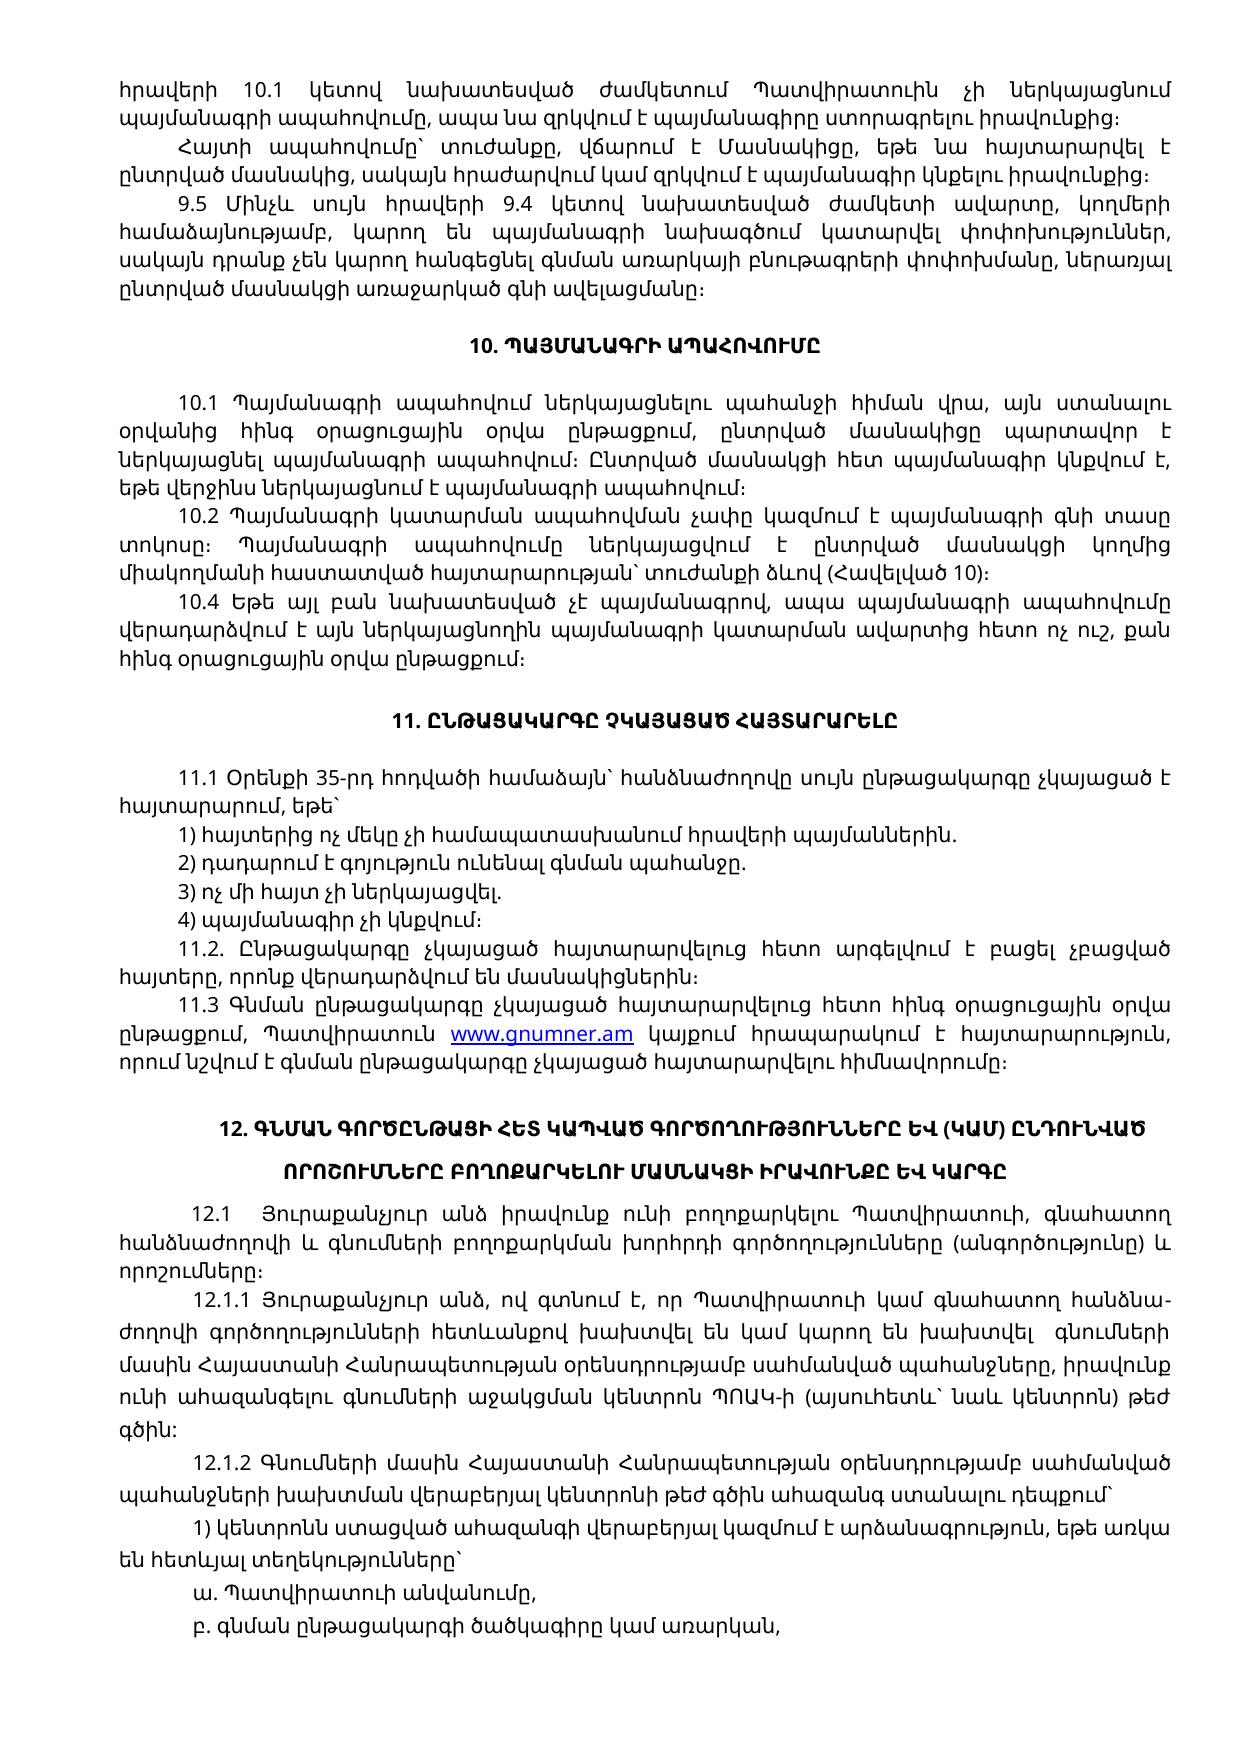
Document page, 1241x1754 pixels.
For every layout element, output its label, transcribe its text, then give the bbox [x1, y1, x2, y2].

text 10.2 Պայմանագրի կատարման ապահովման չափը կազմում է պայմանագրի գնի տասը տոկոսը։ Պայմանագրի ապահովումը ներկայացվում է ընտրված մասնակցի կողմից միակողմանի հաստատված հայտարարության` տուժանքի ձևով (Հավելված 10)։ [118, 502, 1171, 587]
text 12.1.2 Գնումների մասին Հայաստանի Հանրապետության օրենսդրությամբ սահմանված պահանջների խախտման վերաբերյալ կենտրոնի թեժ գծին ահազանգ ստանալու դեպքում` [118, 1448, 1171, 1509]
text 3) ոչ մի հայտ չի ներկայացվել. [118, 877, 1171, 905]
text 11. ԸՆԹԱՑԱԿԱՐԳԸ ՉԿԱՅԱՑԱԾ ՀԱՅՏԱՐԱՐԵԼԸ [118, 706, 1171, 735]
text 10.4 Եթե այլ բան նախատեսված չէ պայմանագրով, ապա պայմանագրի ապահովումը վերադարձվում է այն ներկայացնողին պայմանագրի կատարման ավարտից հետո ոչ ուշ, քան հինգ օրացուցային օրվա ընթացքում։ [118, 587, 1171, 672]
text 11.3 Գնման ընթացակարգը չկայացած հայտարարվելուց հետո հինգ օրացուցային օրվա ընթացքում, Պատվիրատուն www.gnumner.am կայքում հրապարակում է հայտարարություն, որում նշվում է գնման ընթացակարգը չկայացած հայտարարվելու հիմնավորումը։ [118, 991, 1171, 1076]
text 2) դադարում է գոյություն ունենալ գնման պահանջը. [118, 848, 1171, 877]
text 12. ԳՆՄԱՆ ԳՈՐԾԸՆԹԱՑԻ ՀԵՏ ԿԱՊՎԱԾ ԳՈՐԾՈՂՈՒԹՅՈՒՆՆԵՐԸ ԵՎ (ԿԱՄ) ԸՆԴՈՒՆՎԱԾ ՈՐՈՇՈՒՄՆԵՐԸ ԲՈՂՈՔԱՐԿԵԼՈՒ ՄԱՍՆԱԿՑԻ ԻՐԱՎՈՒՆՔԸ ԵՎ ԿԱՐԳԸ [118, 1114, 1171, 1185]
text 4) պայմանագիր չի կնքվում։ [118, 905, 1171, 934]
text Հայտի ապահովումը` տուժանքը, վճարում է Մասնակիցը, եթե նա հայտարարվել է ընտրված մասնակից, սակայն հրաժարվում կամ զրկվում է պայմանագիր կնքելու իրավունքից։ [118, 132, 1171, 189]
text 11.1 Օրենքի 35-րդ հոդվածի համաձայն` հանձնաժողովը սույն ընթացակարգը չկայացած է հայտարարում, եթե` [118, 763, 1171, 820]
text բ. գնման ընթացակարգի ծածկագիրը կամ առարկան, [118, 1611, 1171, 1639]
text 1) կենտրոնն ստացված ահազանգի վերաբերյալ կազմում է արձանագրություն, եթե առկա են հետևյալ տեղեկությունները` [118, 1513, 1171, 1574]
text 11.2. Ընթացակարգը չկայացած հայտարարվելուց հետո արգելվում է բացել չբացված հայտերը, որոնք վերադարձվում են մասնակիցներին։ [118, 934, 1171, 991]
text 9.5 Մինչև սույն հրավերի 9.4 կետով նախատեսված ժամկետի ավարտը, կողմերի համաձայնությամբ, կարող են պայմանագրի նախագծում կատարվել փոփոխություններ, սակայն դրանք չեն կարող հանգեցնել գնման առարկայի բնութագրերի փոփոխմանը, ներառյալ ընտրված մասնակցի առաջարկած գնի ավելացմանը։ [118, 189, 1171, 302]
text 1) հայտերից ոչ մեկը չի համապատասխանում հրավերի պայմաններին. [118, 820, 1171, 848]
text 10.1 Պայմանագրի ապահովում ներկայացնելու պահանջի հիման վրա, այն ստանալու օրվանից հինգ օրացուցային օրվա ընթացքում, ընտրված մասնակիցը պարտավոր է ներկայացնել պայմանագրի ապահովում։ Ընտրված մասնակցի հետ պայմանագիր կնքվում է, եթե վերջինս ներկայացնում է պայմանագրի ապահովում։ [118, 388, 1171, 502]
text 10. ՊԱՅՄԱՆԱԳՐԻ ԱՊԱՀՈՎՈՒՄԸ [118, 331, 1171, 359]
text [118, 75, 1171, 132]
text ա. Պատվիրատուի անվանումը, [118, 1578, 1171, 1607]
text 12.1 Յուրաքանչյուր անձ իրավունք ունի բողոքարկելու Պատվիրատուի, գնահատող հանձնաժողովի և գնումների բողոքարկման խորհրդի գործողությունները (անգործությունը) և որոշումները։ [118, 1199, 1171, 1285]
text 12.1.1 Յուրաքանչյուր անձ, ով գտնում է, որ Պատվիրատուի կամ գնահատող հանձնաժողովի գործողությունների հետևանքով խախտվել են կամ կարող են խախտվել գնումների մասին Հայաստանի Հանրապետության օրենսդրությամբ սահմանված պահանջները, իրավունք ունի ահազանգելու գնումների աջակցման կենտրոն ՊՈԱԿ-ի (այսուհետև` նաև կենտրոն) թեժ գծին: [118, 1285, 1171, 1443]
